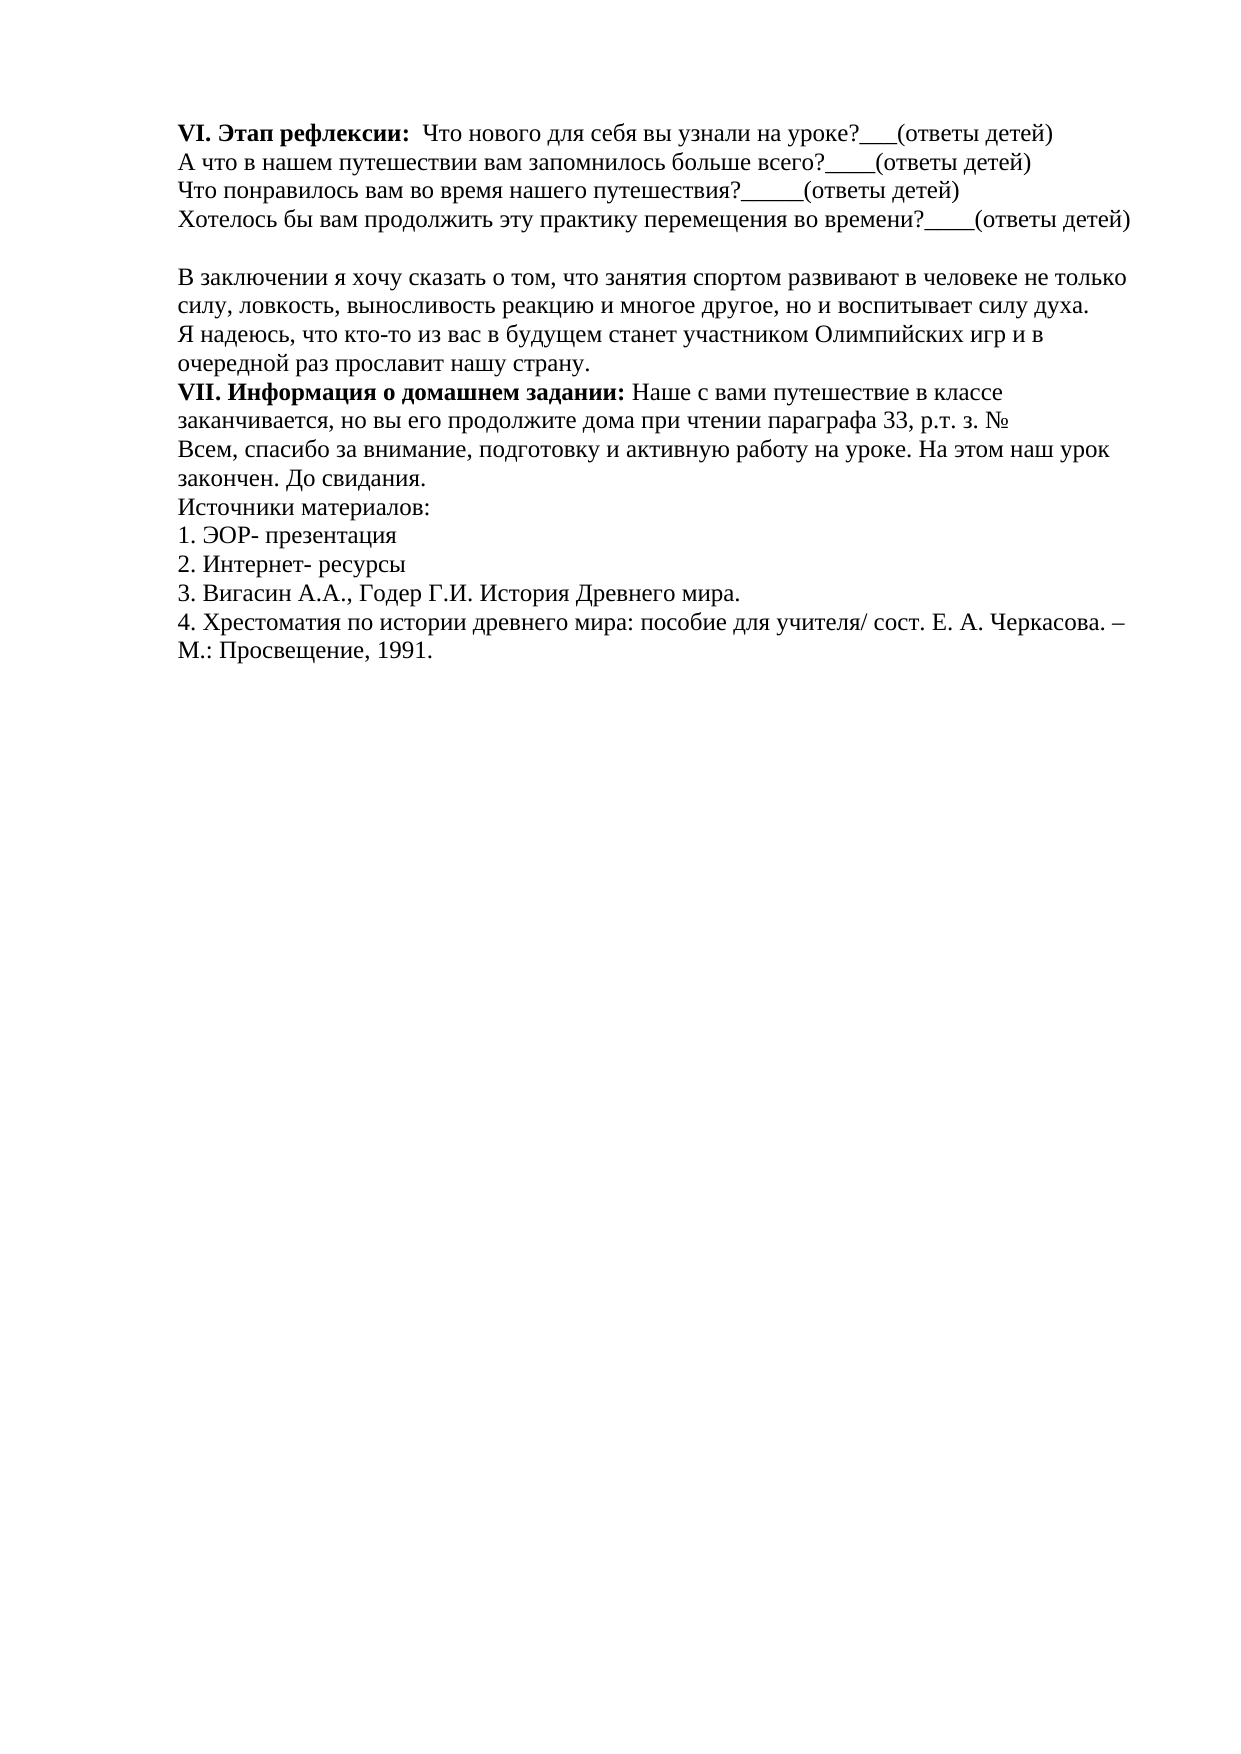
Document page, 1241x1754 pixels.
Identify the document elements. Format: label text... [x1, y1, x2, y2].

text 1. ЭОР- презентация [177, 521, 1152, 549]
text В заключении я хочу сказать о том, что занятия спортом развивают в человеке не только силу, ловкость, выносливость реакцию и многое другое, но и воспитывает силу духа. [177, 262, 1152, 319]
text VI. Этап рефлексии: Что нового для себя вы узнали на уроке?___(ответы детей) [177, 118, 1152, 147]
text Источники материалов: [177, 492, 1152, 521]
text 3. Вигасин А.А., Годер Г.И. История Древнего мира. [177, 578, 1152, 607]
text Всем, спасибо за внимание, подготовку и активную работу на уроке. На этом наш урок закончен. До свидания. [177, 434, 1152, 492]
text Хотелось бы вам продолжить эту практику перемещения во времени?____(ответы детей) [177, 204, 1152, 233]
text 2. Интернет- ресурсы [177, 549, 1152, 578]
text VII. Информация о домашнем задании: Наше с вами путешествие в классе заканчивается, но вы его продолжите дома при чтении параграфа 33, р.т. з. № [177, 377, 1152, 434]
text 4. Хрестоматия по истории древнего мира: пособие для учителя/ сост. Е. А. Черкасова. – М.: Просвещение, 1991. [177, 607, 1152, 664]
text Я надеюсь, что кто-то из вас в будущем станет участником Олимпийских игр и в очередной раз прославит нашу страну. [177, 319, 1152, 377]
text А что в нашем путешествии вам запомнилось больше всего?____(ответы детей) [177, 147, 1152, 176]
text Что понравилось вам во время нашего путешествия?_____(ответы детей) [177, 176, 1152, 204]
